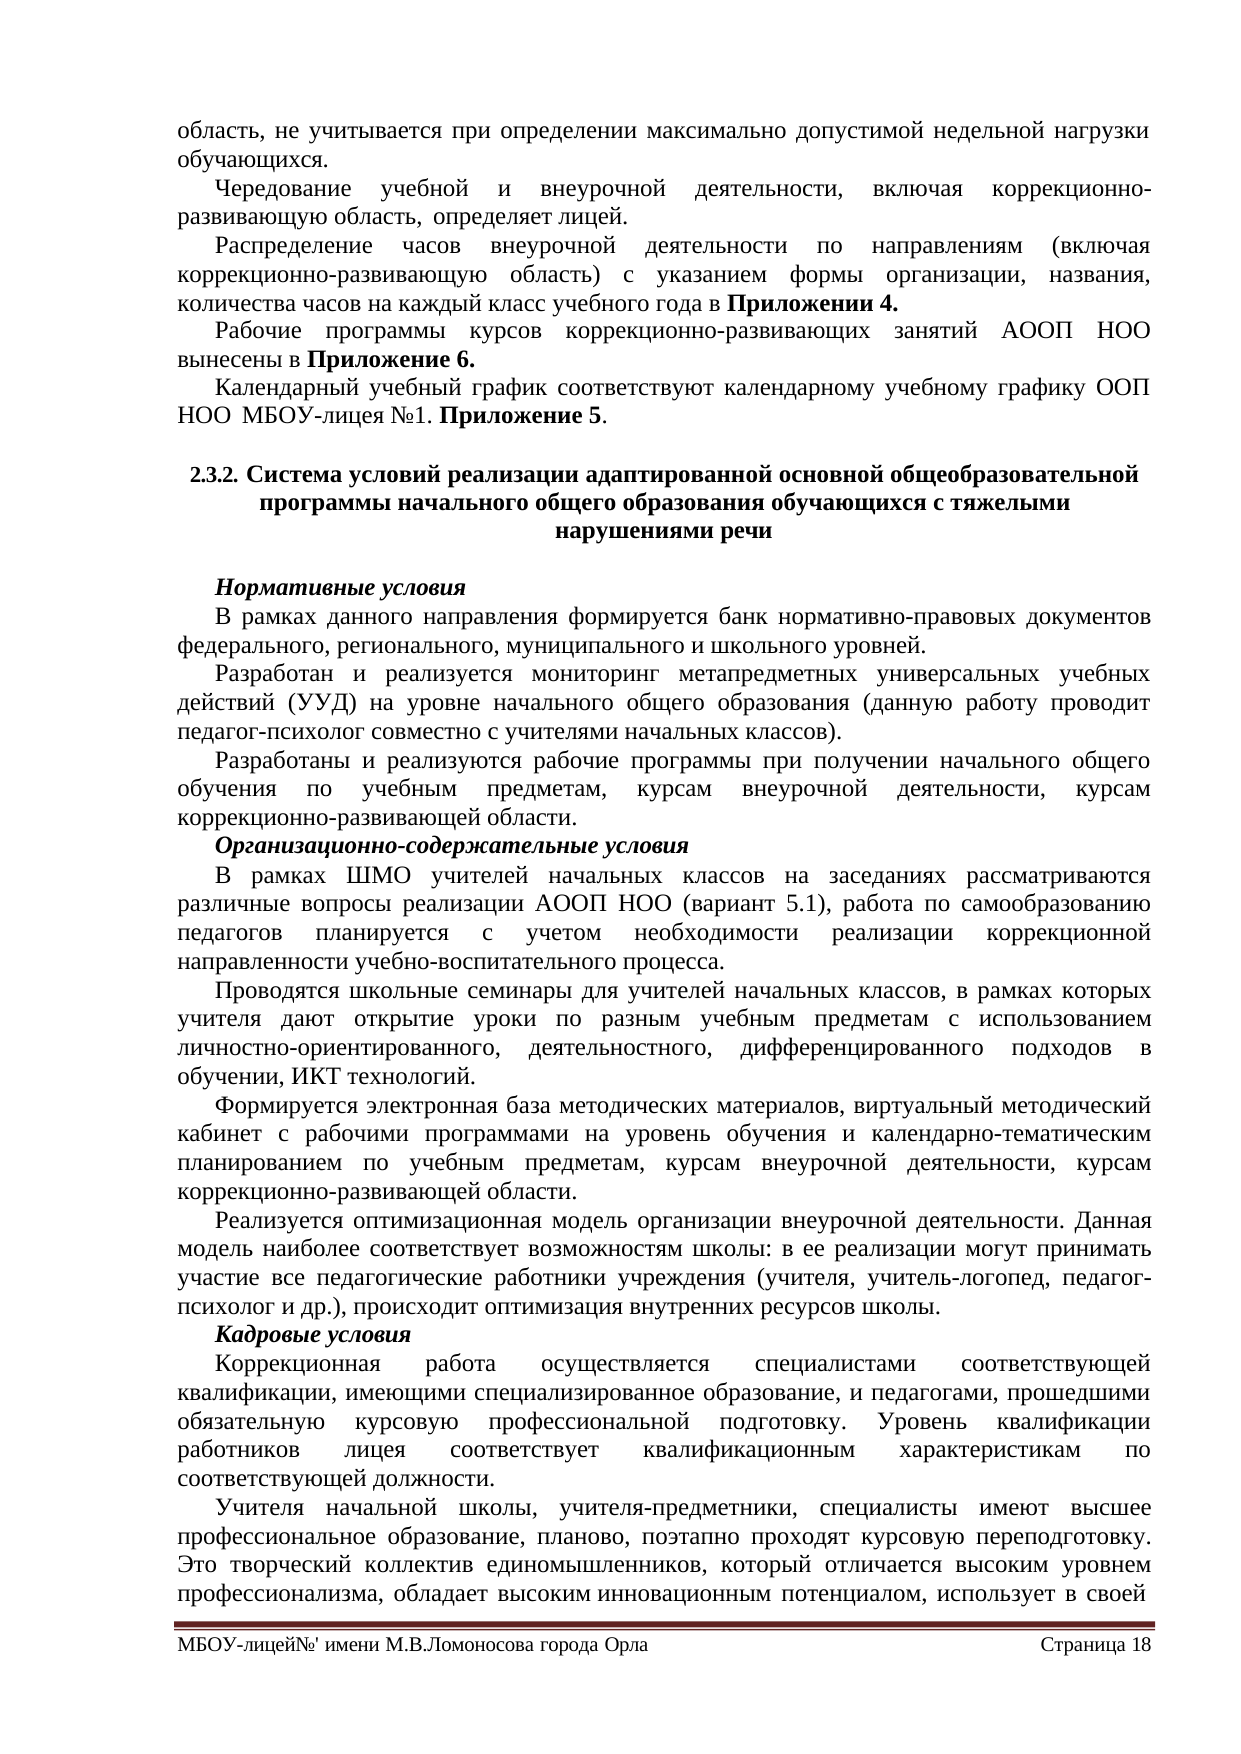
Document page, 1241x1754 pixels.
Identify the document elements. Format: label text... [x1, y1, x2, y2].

text Учителя начальной школы, учителя-предметники, специалисты имеют высшее профессиональное образование, планово, поэтапно проходят курсовую переподготовку. Это творческий коллектив единомышленников, который отличается высоким уровнем профессионализма, обладает высоким инновационным потенциалом, использует в своей [177, 1492, 1152, 1607]
text Реализуется оптимизационная модель организации внеурочной деятельности. Данная модель наиболее соответствует возможностям школы: в ее реализации могут принимать участие все педагогические работники учреждения (учителя, учитель-логопед, педагог- психолог и др.), происходит оптимизация внутренних ресурсов школы. [177, 1205, 1153, 1320]
text область, не учитывается при определении максимально допустимой недельной нагрузки обучающихся. [177, 115, 1150, 173]
subtitle Нормативные условия [214, 573, 1240, 601]
text Распределение часов внеурочной деятельности по направлениям (включая коррекционно-развивающую область) с указанием формы организации, названия, количества часов на каждый класс учебного года в Приложении 4. [177, 230, 1151, 316]
text Календарный учебный график соответствуют календарному учебному графику ООП НОО МБОУ-лицея №1. Приложение 5. [177, 373, 1151, 429]
text В рамках ШМО учителей начальных классов на заседаниях рассматриваются различные вопросы реализации АООП НОО (вариант 5.1), работа по самообразованию педагогов планируется с учетом необходимости реализации коррекционной направленности учебно-воспитательного процесса. [177, 860, 1152, 975]
text Формируется электронная база методических материалов, виртуальный методический кабинет с рабочими программами на уровень обучения и календарно-тематическим планированием по учебным предметам, курсам внеурочной деятельности, курсам коррекционно-развивающей области. [177, 1090, 1152, 1205]
text В рамках данного направления формируется банк нормативно-правовых документов федерального, регионального, муниципального и школьного уровней. [177, 601, 1152, 658]
subtitle Система условий реализации адаптированной основной общеобразовательной программы начального общего образования обучающихся с тяжелыми [189, 459, 1139, 516]
text Чередование учебной и внеурочной деятельности, включая коррекционно- развивающую область, определяет лицей. [177, 173, 1153, 230]
text нарушениями речи [555, 516, 1240, 544]
text Коррекционная работа осуществляется специалистами соответствующей квалификации, имеющими специализированное образование, и педагогами, прошедшими обязательную курсовую профессиональной подготовку. Уровень квалификации работников лицея соответствует квалификационным характеристикам по соответствующей должности. [177, 1348, 1151, 1492]
text Рабочие программы курсов коррекционно-развивающих занятий АООП НОО вынесены в Приложение 6. [177, 316, 1151, 373]
text Разработан и реализуется мониторинг метапредметных универсальных учебных действий (УУД) на уровне начального общего образования (данную работу проводит педагог-психолог совместно с учителями начальных классов). [177, 658, 1151, 745]
text Проводятся школьные семинары для учителей начальных классов, в рамках которых учителя дают открытие уроки по разным учебным предметам с использованием личностно-ориентированного, деятельностного, дифференцированного подходов в обучении, ИКТ технологий. [177, 975, 1152, 1090]
text Разработаны и реализуются рабочие программы при получении начального общего обучения по учебным предметам, курсам внеурочной деятельности, курсам коррекционно-развивающей области. [177, 745, 1151, 831]
subtitle Организационно-содержательные условия [214, 831, 1240, 860]
subtitle Кадровые условия [214, 1320, 1240, 1348]
